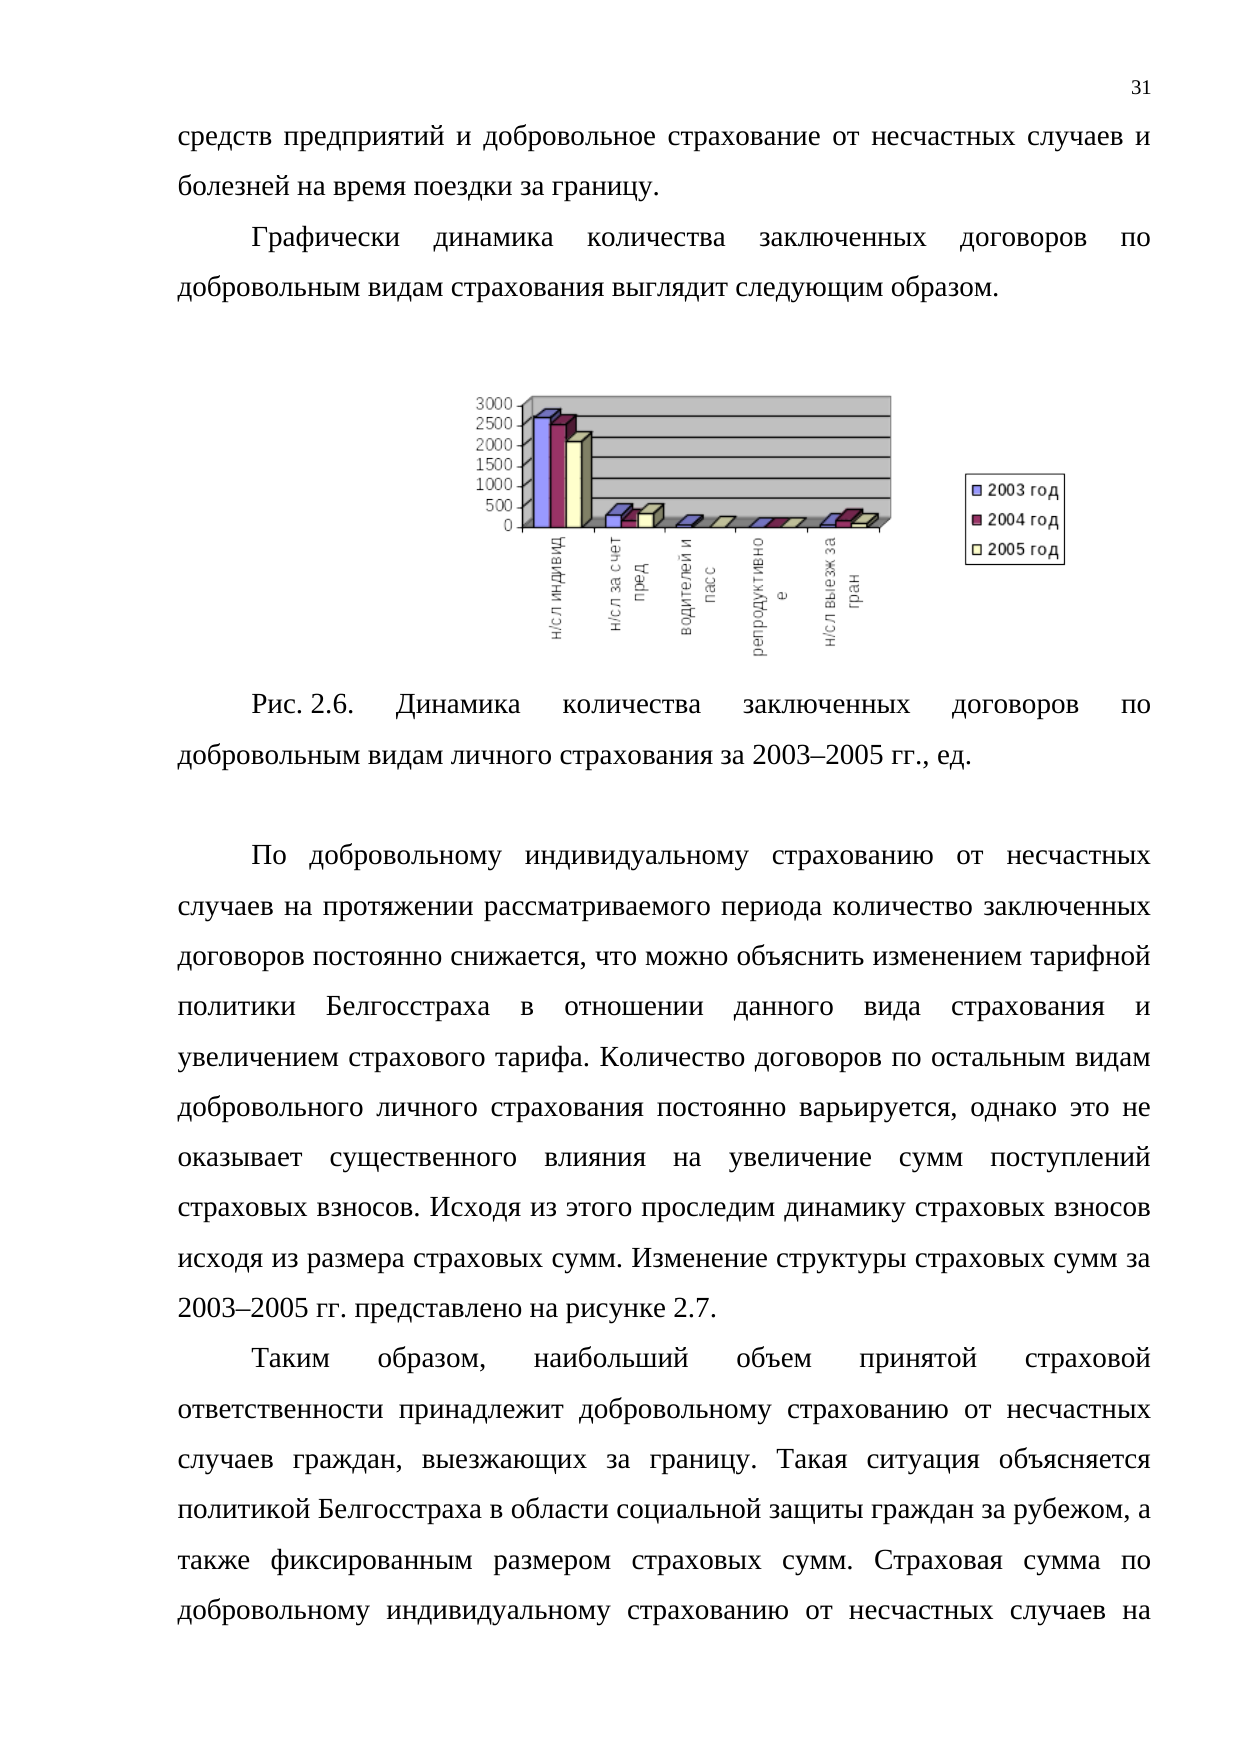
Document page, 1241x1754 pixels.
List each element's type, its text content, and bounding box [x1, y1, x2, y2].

text Рис. 2.6. Динамика количества заключенных договоров по добровольным видам личного страхования за 2003–2005 гг., ед. [177, 686, 1152, 770]
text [177, 1341, 1152, 1626]
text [177, 118, 1152, 202]
text По добровольному индивидуальному страхованию от несчастных случаев на протяжении рассматриваемого периода количество заключенных договоров постоянно снижается, что можно объяснить изменением тарифной политики Белгосстраха в отношении данного вида страхования и увеличением страхового тарифа. Количество договоров по остальным видам добровольного личного страхования постоянно варьируется, однако это не оказывает существенного влияния на увеличение сумм поступлений страховых взносов. Исходя из этого проследим динамику страховых взносов исходя из размера страховых сумм. Изменение структуры страховых сумм за 2003–2005 гг. представлено на рисунке 2.7. [177, 837, 1152, 1324]
text Графически динамика количества заключенных договоров по добровольным видам страхования выглядит следующим образом. [177, 219, 1152, 303]
